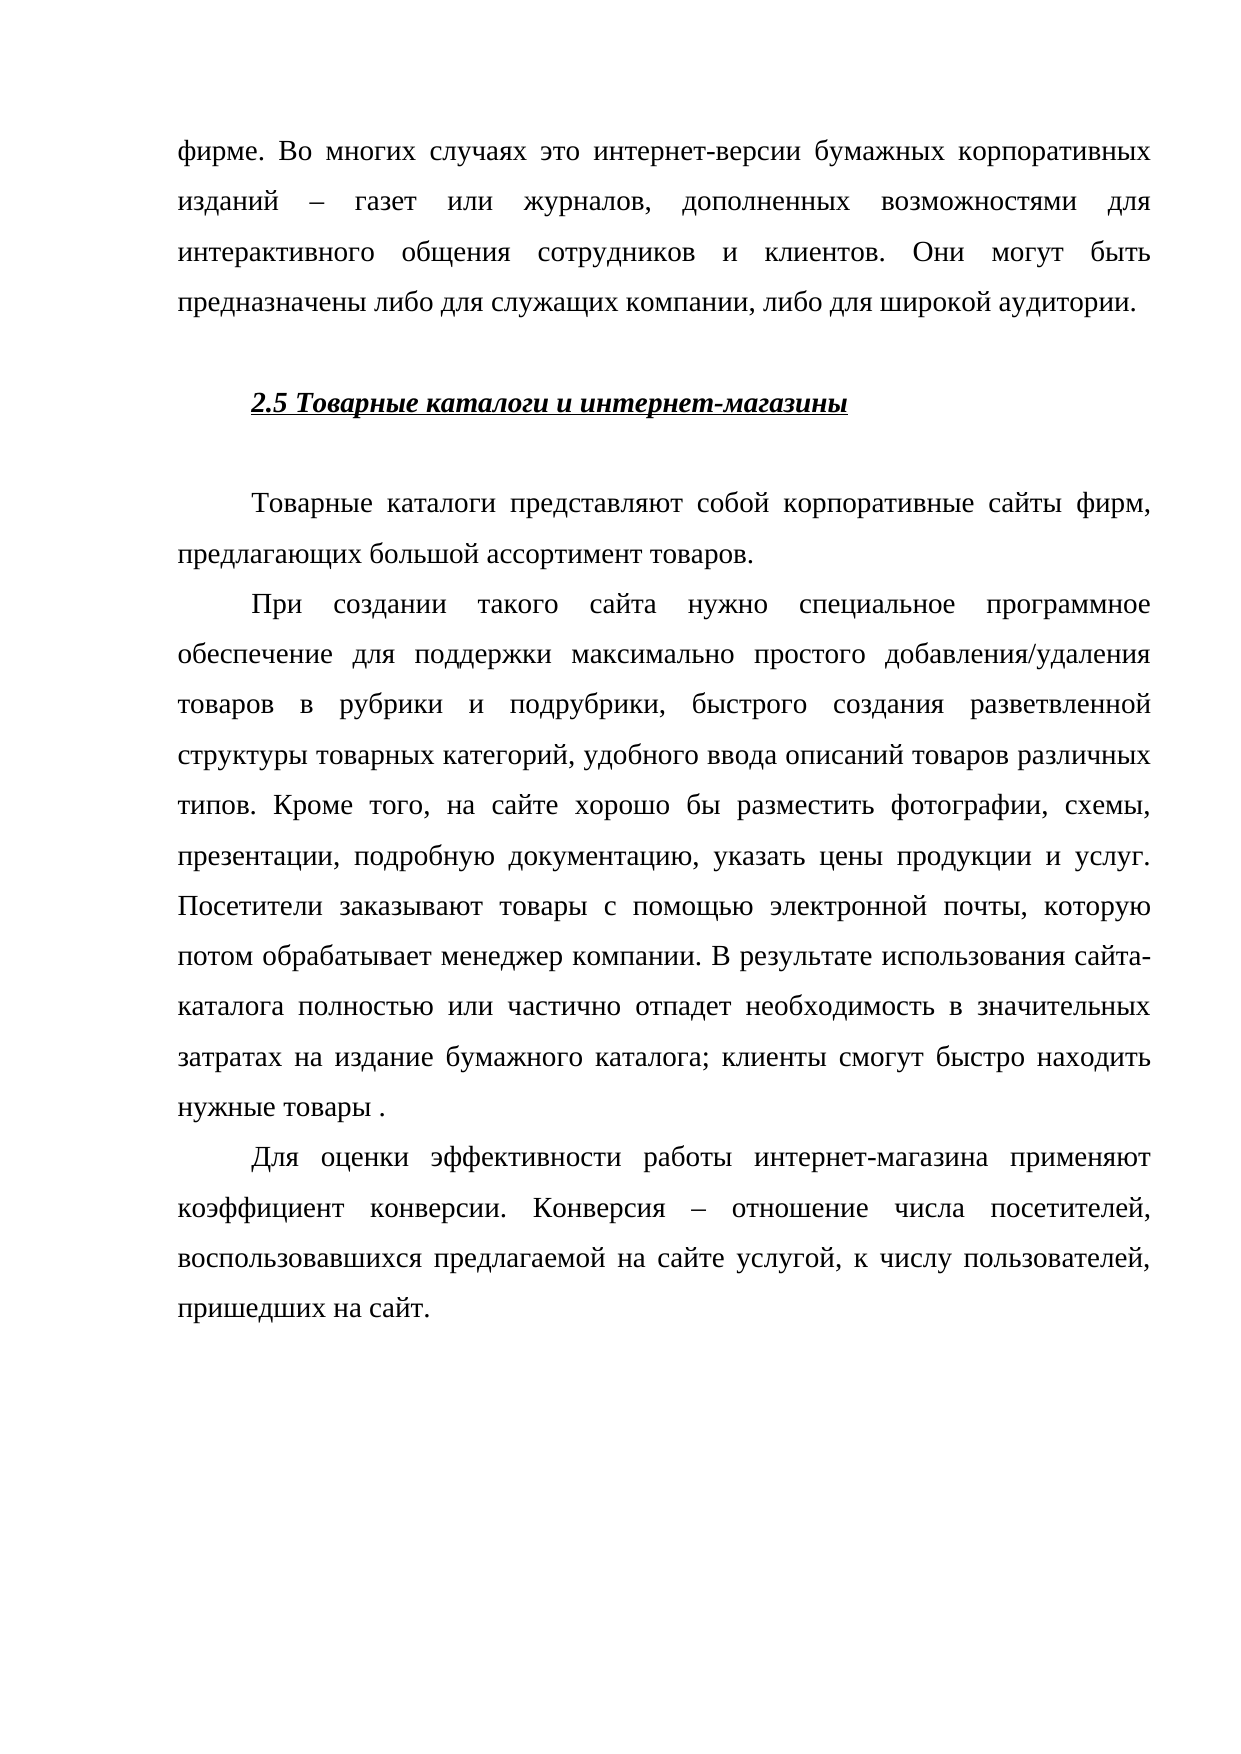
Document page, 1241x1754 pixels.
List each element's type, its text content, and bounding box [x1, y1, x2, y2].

text 2.5 Товарные каталоги и интернет-магазины [177, 385, 1152, 418]
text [177, 133, 1152, 318]
text Для оценки эффективности работы интернет-магазина применяют коэффициент конверсии. Конверсия – отношение числа посетителей, воспользовавшихся предлагаемой на сайте услугой, к числу пользователей, пришедших на сайт. [177, 1139, 1152, 1324]
text Товарные каталоги представляют собой корпоративные сайты фирм, предлагающих большой ассортимент товаров. [177, 485, 1152, 569]
text При создании такого сайта нужно специальное программное обеспечение для поддержки максимально простого добавления/удаления товаров в рубрики и подрубрики, быстрого создания разветвленной структуры товарных категорий, удобного ввода описаний товаров различных типов. Кроме того, на сайте хорошо бы разместить фотографии, схемы, презентации, подробную документацию, указать цены продукции и услуг. Посетители заказывают товары с помощью электронной почты, которую потом обрабатывает менеджер компании. В результате использования сайта-каталога полностью или частично отпадет необходимость в значительных затратах на издание бумажного каталога; клиенты смогут быстро находить нужные товары . [177, 586, 1152, 1123]
